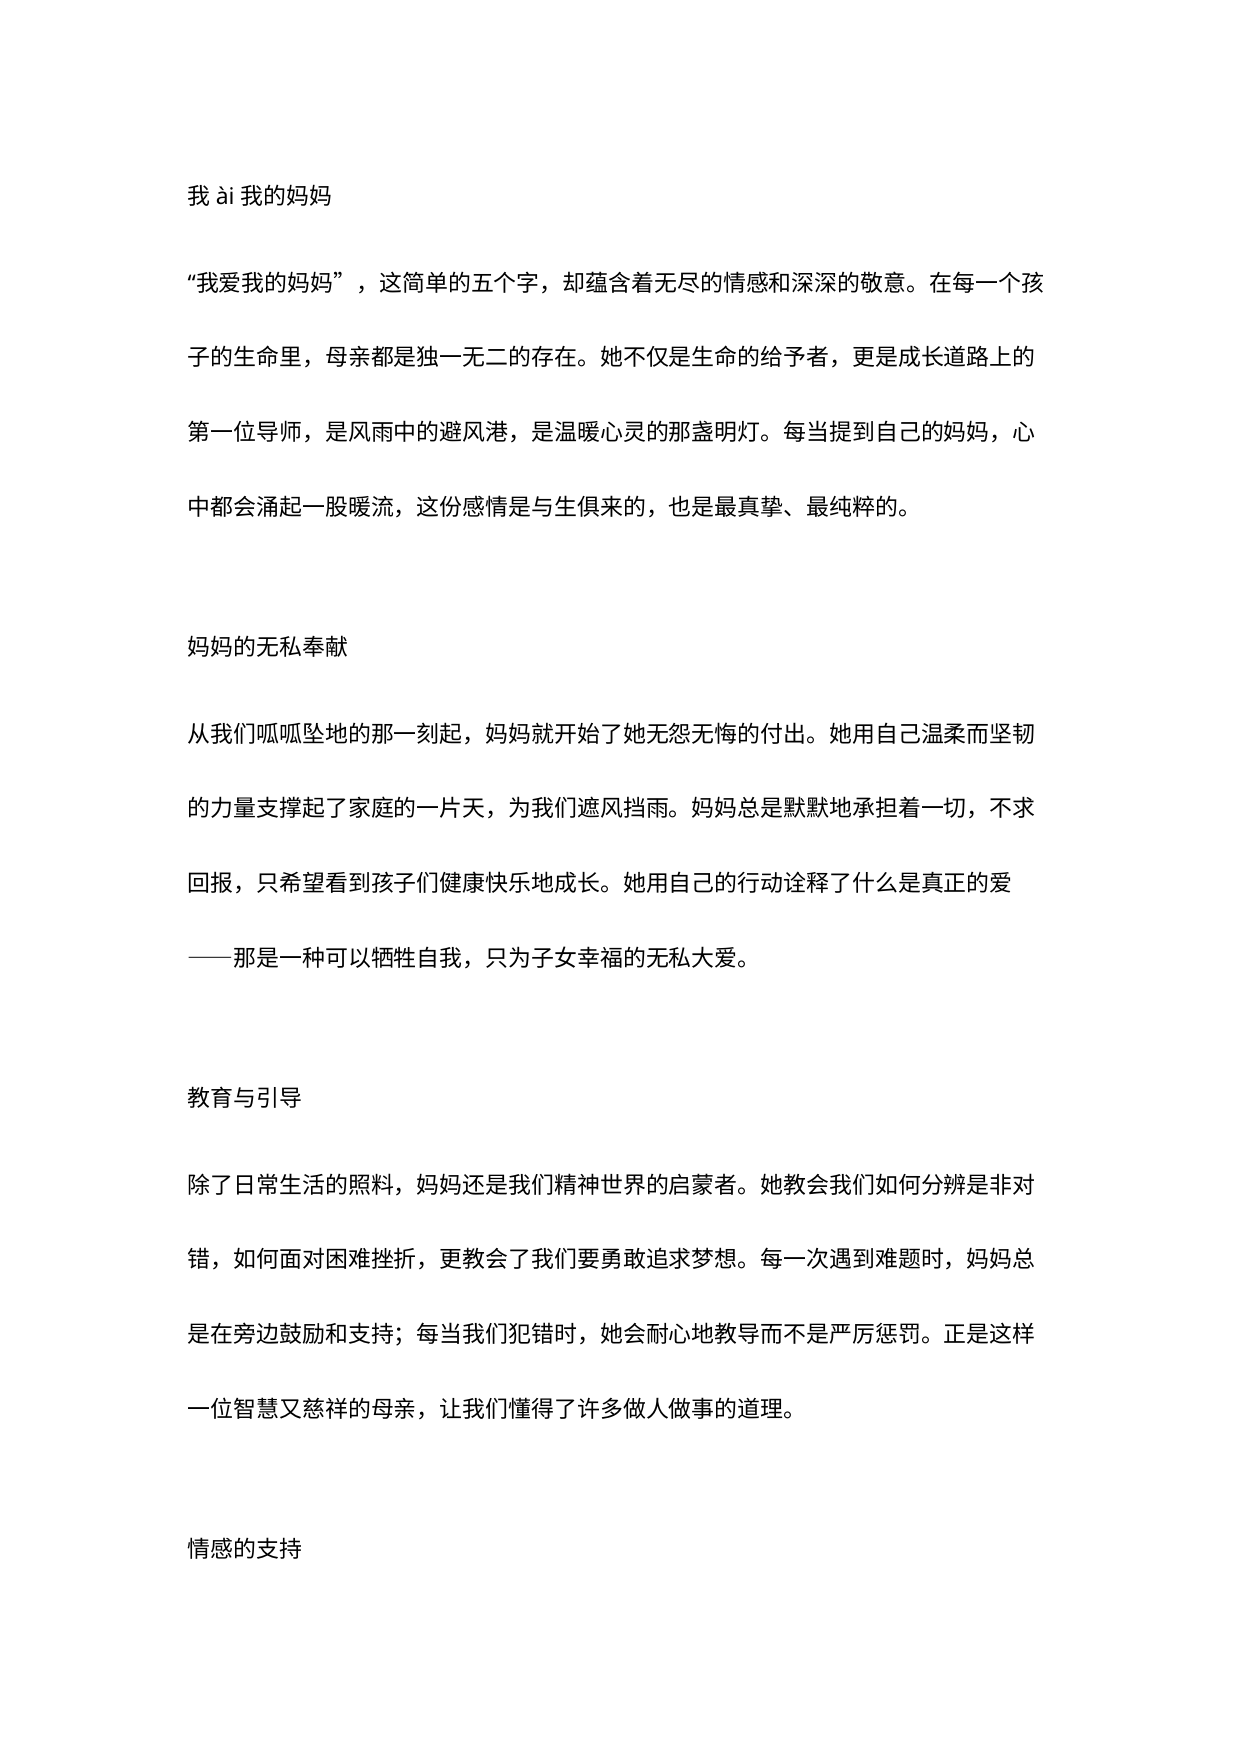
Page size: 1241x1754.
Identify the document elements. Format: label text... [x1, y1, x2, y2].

text 除了日常生活的照料，妈妈还是我们精神世界的启蒙者。她教会我们如何分辨是非对错，如何面对困难挫折，更教会了我们要勇敢追求梦想。每一次遇到难题时，妈妈总是在旁边鼓励和支持；每当我们犯错时，她会耐心地教导而不是严厉惩罚。正是这样一位智慧又慈祥的母亲，让我们懂得了许多做人做事的道理。 [187, 1151, 1053, 1440]
text 我 ài 我的妈妈 [187, 162, 1053, 227]
text 教育与引导 [187, 1064, 1053, 1129]
text “我爱我的妈妈”，这简单的五个字，却蕴含着无尽的情感和深深的敬意。在每一个孩子的生命里，母亲都是独一无二的存在。她不仅是生命的给予者，更是成长道路上的第一位导师，是风雨中的避风港，是温暖心灵的那盏明灯。每当提到自己的妈妈，心中都会涌起一股暖流，这份感情是与生俱来的，也是最真挚、最纯粹的。 [187, 249, 1053, 538]
text 情感的支持 [187, 1515, 1053, 1580]
text 妈妈的无私奉献 [187, 613, 1053, 678]
text 从我们呱呱坠地的那一刻起，妈妈就开始了她无怨无悔的付出。她用自己温柔而坚韧的力量支撑起了家庭的一片天，为我们遮风挡雨。妈妈总是默默地承担着一切，不求回报，只希望看到孩子们健康快乐地成长。她用自己的行动诠释了什么是真正的爱——那是一种可以牺牲自我，只为子女幸福的无私大爱。 [187, 700, 1053, 989]
